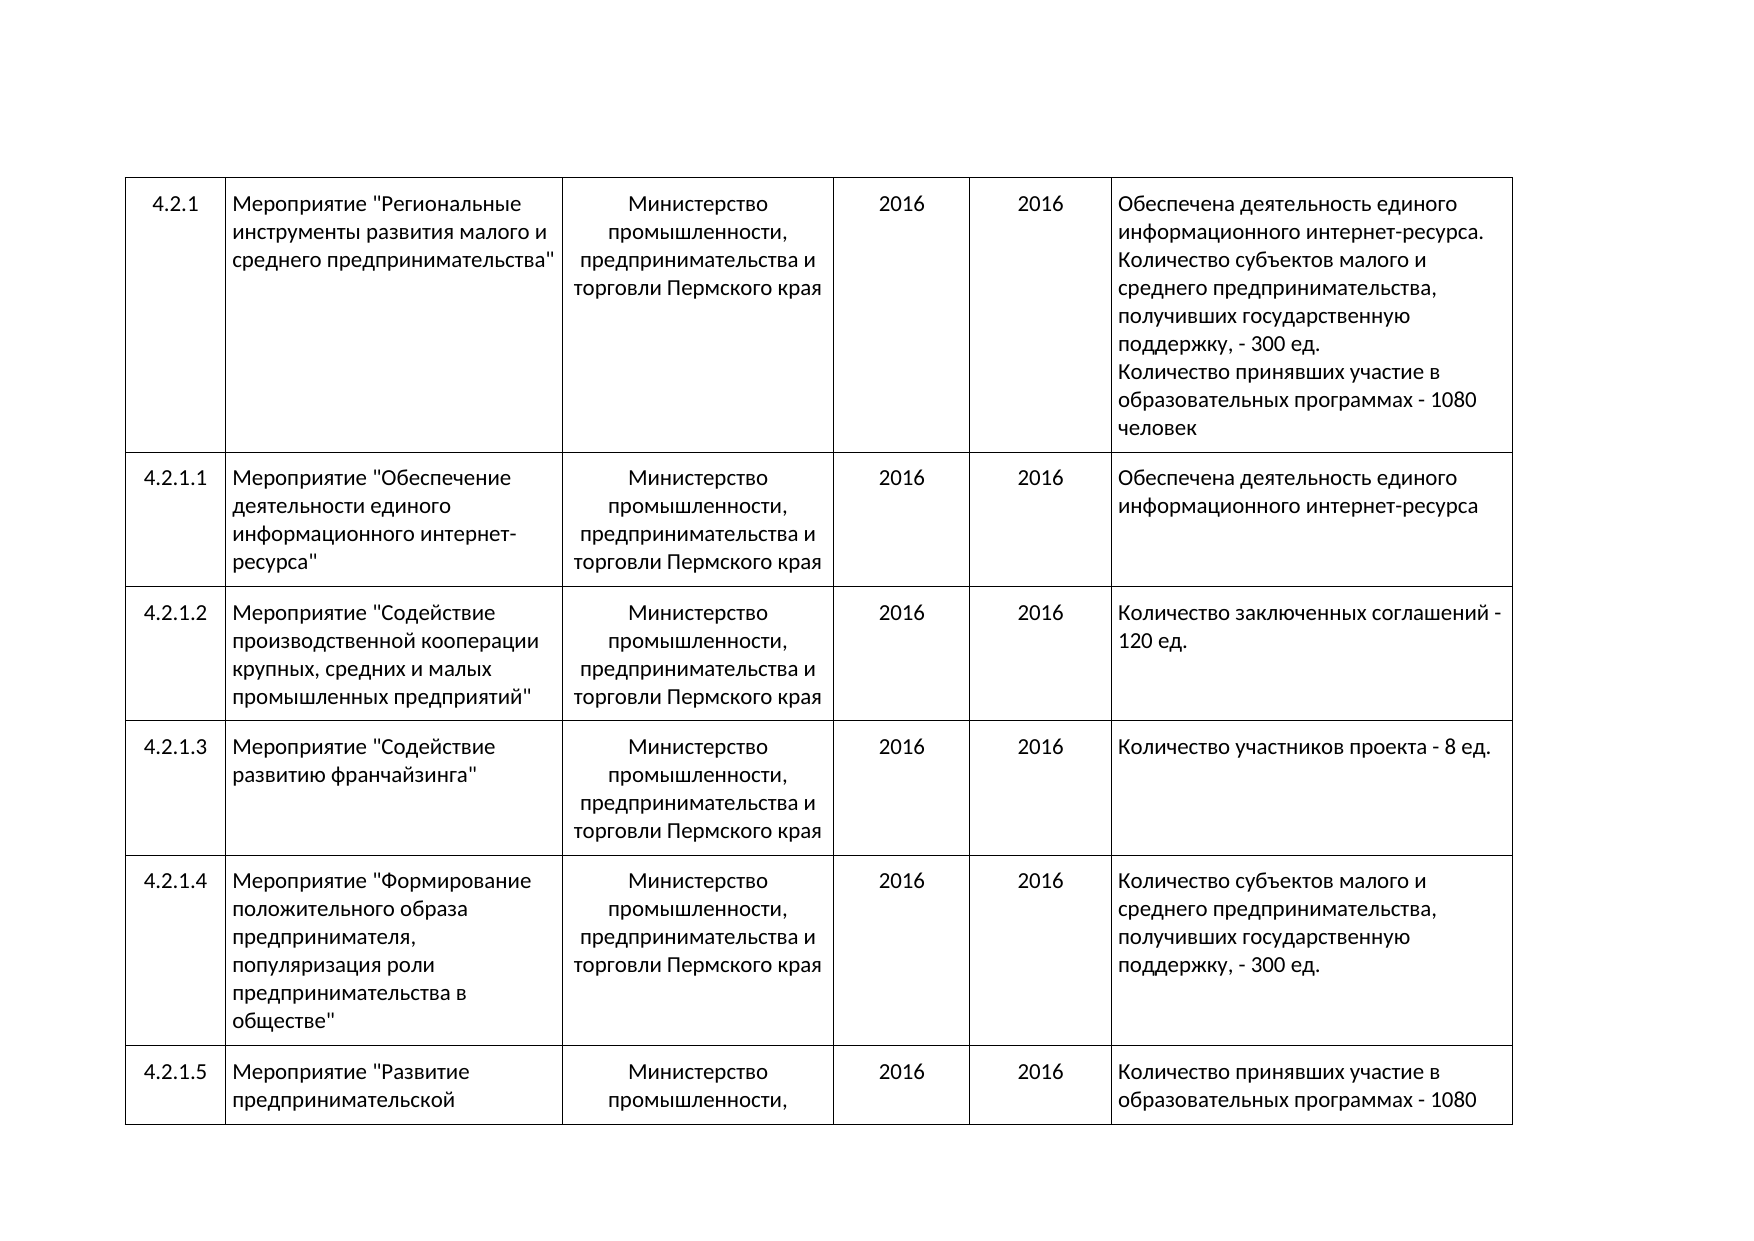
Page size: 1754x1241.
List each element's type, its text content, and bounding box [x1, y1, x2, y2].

table_cell Мероприятие "Обеспечение деятельности единого информационного интернет-ресурса" [226, 453, 562, 586]
table_cell Обеспечена деятельность единого информационного интернет-ресурса. Количество субъектов малого и среднего предпринимательства, получивших государственную поддержку, - 300 ед. Количество принявших участие в образовательных программах - 1080 человек [1112, 178, 1512, 452]
table_cell 2016 [970, 856, 1111, 1045]
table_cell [563, 178, 833, 452]
table_cell Мероприятие "Содействие производственной кооперации крупных, средних и малых промышленных предприятий" [226, 587, 562, 720]
table_cell 2016 [970, 453, 1111, 586]
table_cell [563, 1046, 833, 1123]
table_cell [226, 1046, 562, 1123]
table_cell 4.2.1.2 [126, 587, 225, 720]
table_cell 4.2.1.5 [126, 1046, 225, 1123]
table_cell Министерство промышленности, предпринимательства и торговли Пермского края [563, 587, 833, 720]
table_cell Мероприятие "Региональные инструменты развития малого и среднего предпринимательства" [226, 178, 562, 452]
table_cell Количество заключенных соглашений - 120 ед. [1112, 587, 1512, 720]
table_cell 2016 [834, 587, 969, 720]
table_cell 4.2.1.4 [126, 856, 225, 1045]
table_cell Мероприятие "Формирование положительного образа предпринимателя, популяризация роли предпринимательства в обществе" [226, 856, 562, 1045]
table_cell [1112, 1046, 1512, 1123]
table_cell 2016 [834, 1046, 969, 1123]
table_cell 2016 [834, 856, 969, 1045]
table_cell 2016 [970, 178, 1111, 452]
table_cell 2016 [834, 178, 969, 452]
table_cell 2016 [970, 721, 1111, 855]
table_cell 4.2.1 [126, 178, 225, 452]
table_cell 4.2.1.1 [126, 453, 225, 586]
table_cell Обеспечена деятельность единого информационного интернет-ресурса [1112, 453, 1512, 586]
table_cell Количество участников проекта - 8 ед. [1112, 721, 1512, 855]
table_cell 4.2.1.3 [126, 721, 225, 855]
table_cell Министерство промышленности, предпринимательства и торговли Пермского края [563, 453, 833, 586]
table_cell 2016 [970, 1046, 1111, 1123]
table_cell Министерство промышленности, предпринимательства и торговли Пермского края [563, 856, 833, 1045]
table_cell 2016 [970, 587, 1111, 720]
table_cell Мероприятие "Содействие развитию франчайзинга" [226, 721, 562, 855]
table_cell 2016 [834, 453, 969, 586]
table_cell Количество субъектов малого и среднего предпринимательства, получивших государственную поддержку, - 300 ед. [1112, 856, 1512, 1045]
table_cell 2016 [834, 721, 969, 855]
table_cell Министерство промышленности, предпринимательства и торговли Пермского края [563, 721, 833, 855]
